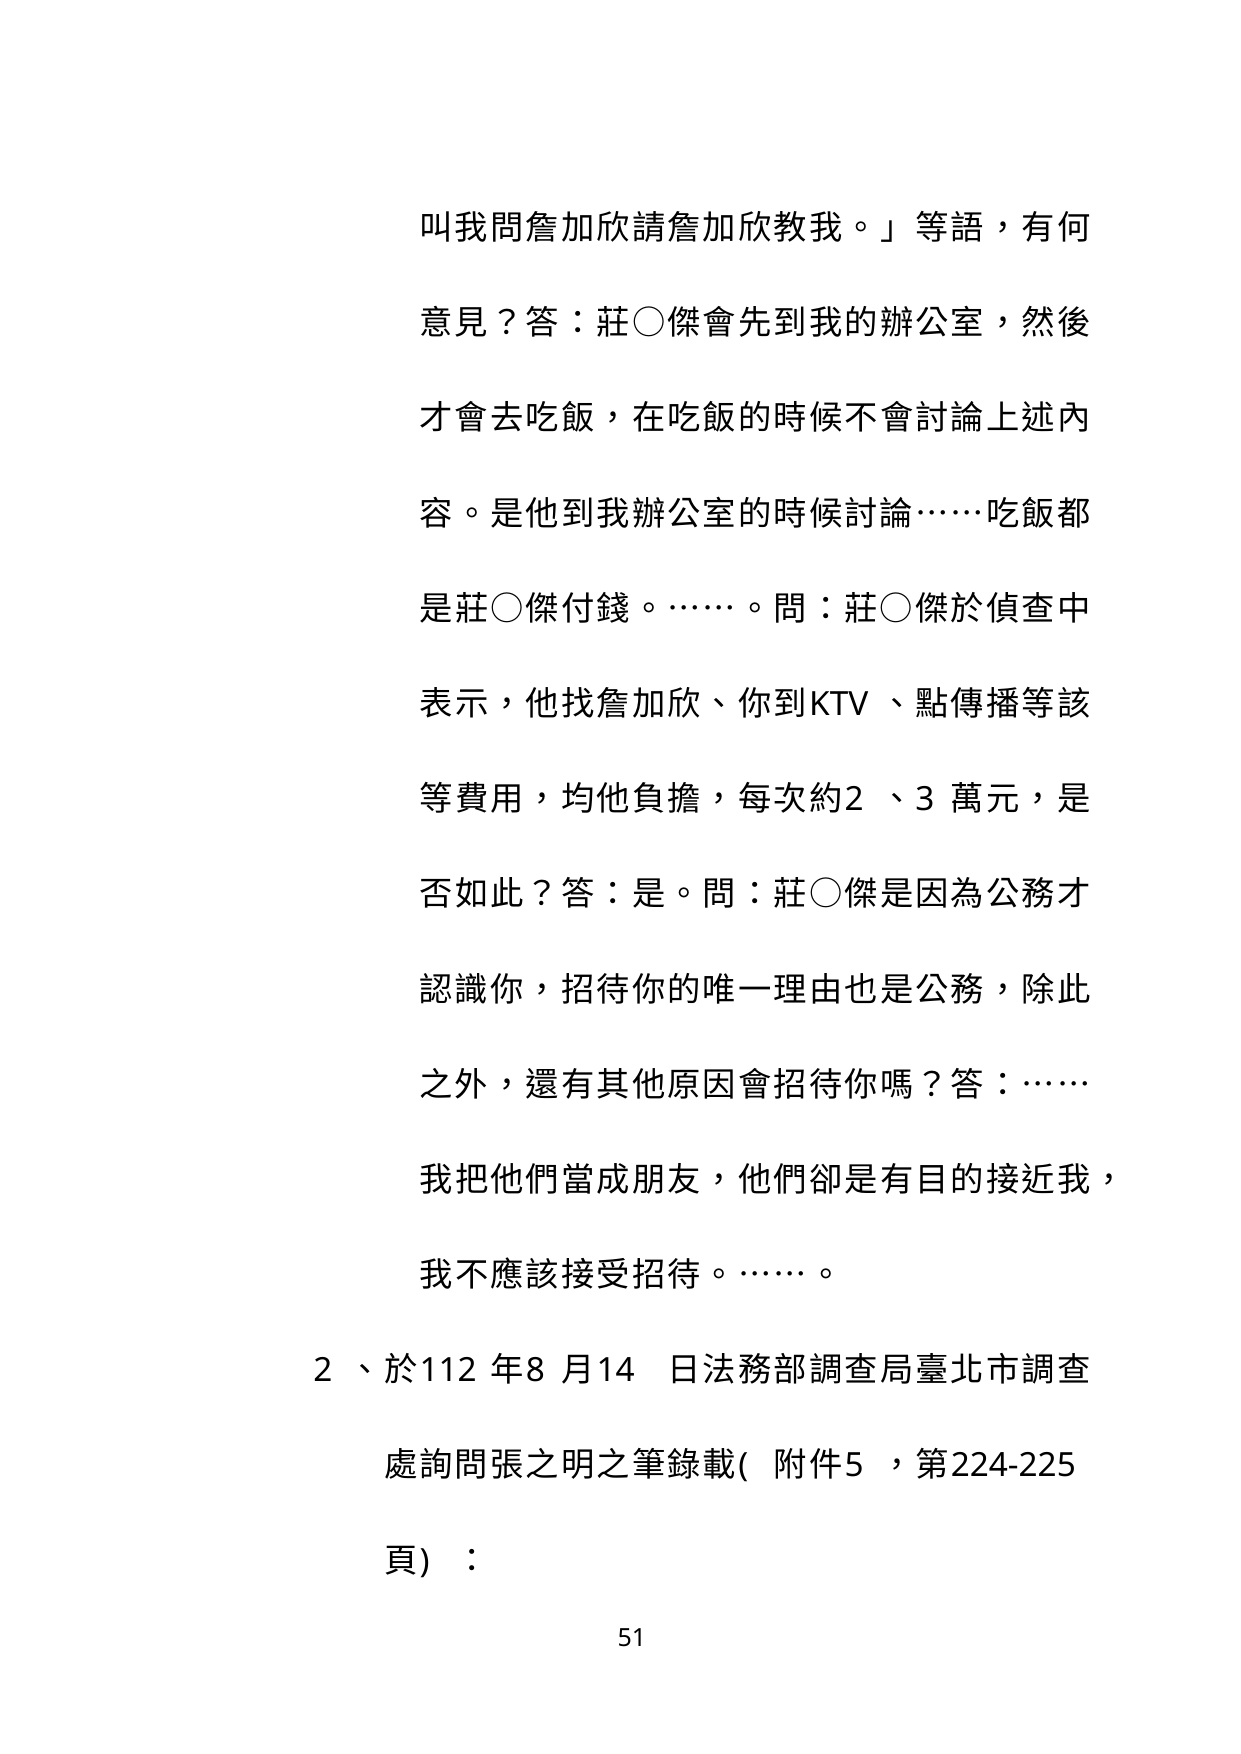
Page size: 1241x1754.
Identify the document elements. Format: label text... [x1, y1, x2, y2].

subtitle 於112年8月14日法務部調查局臺北市調查處詢問張之明之筆錄載(附件5，第224-225頁)： [296, 1320, 1092, 1605]
